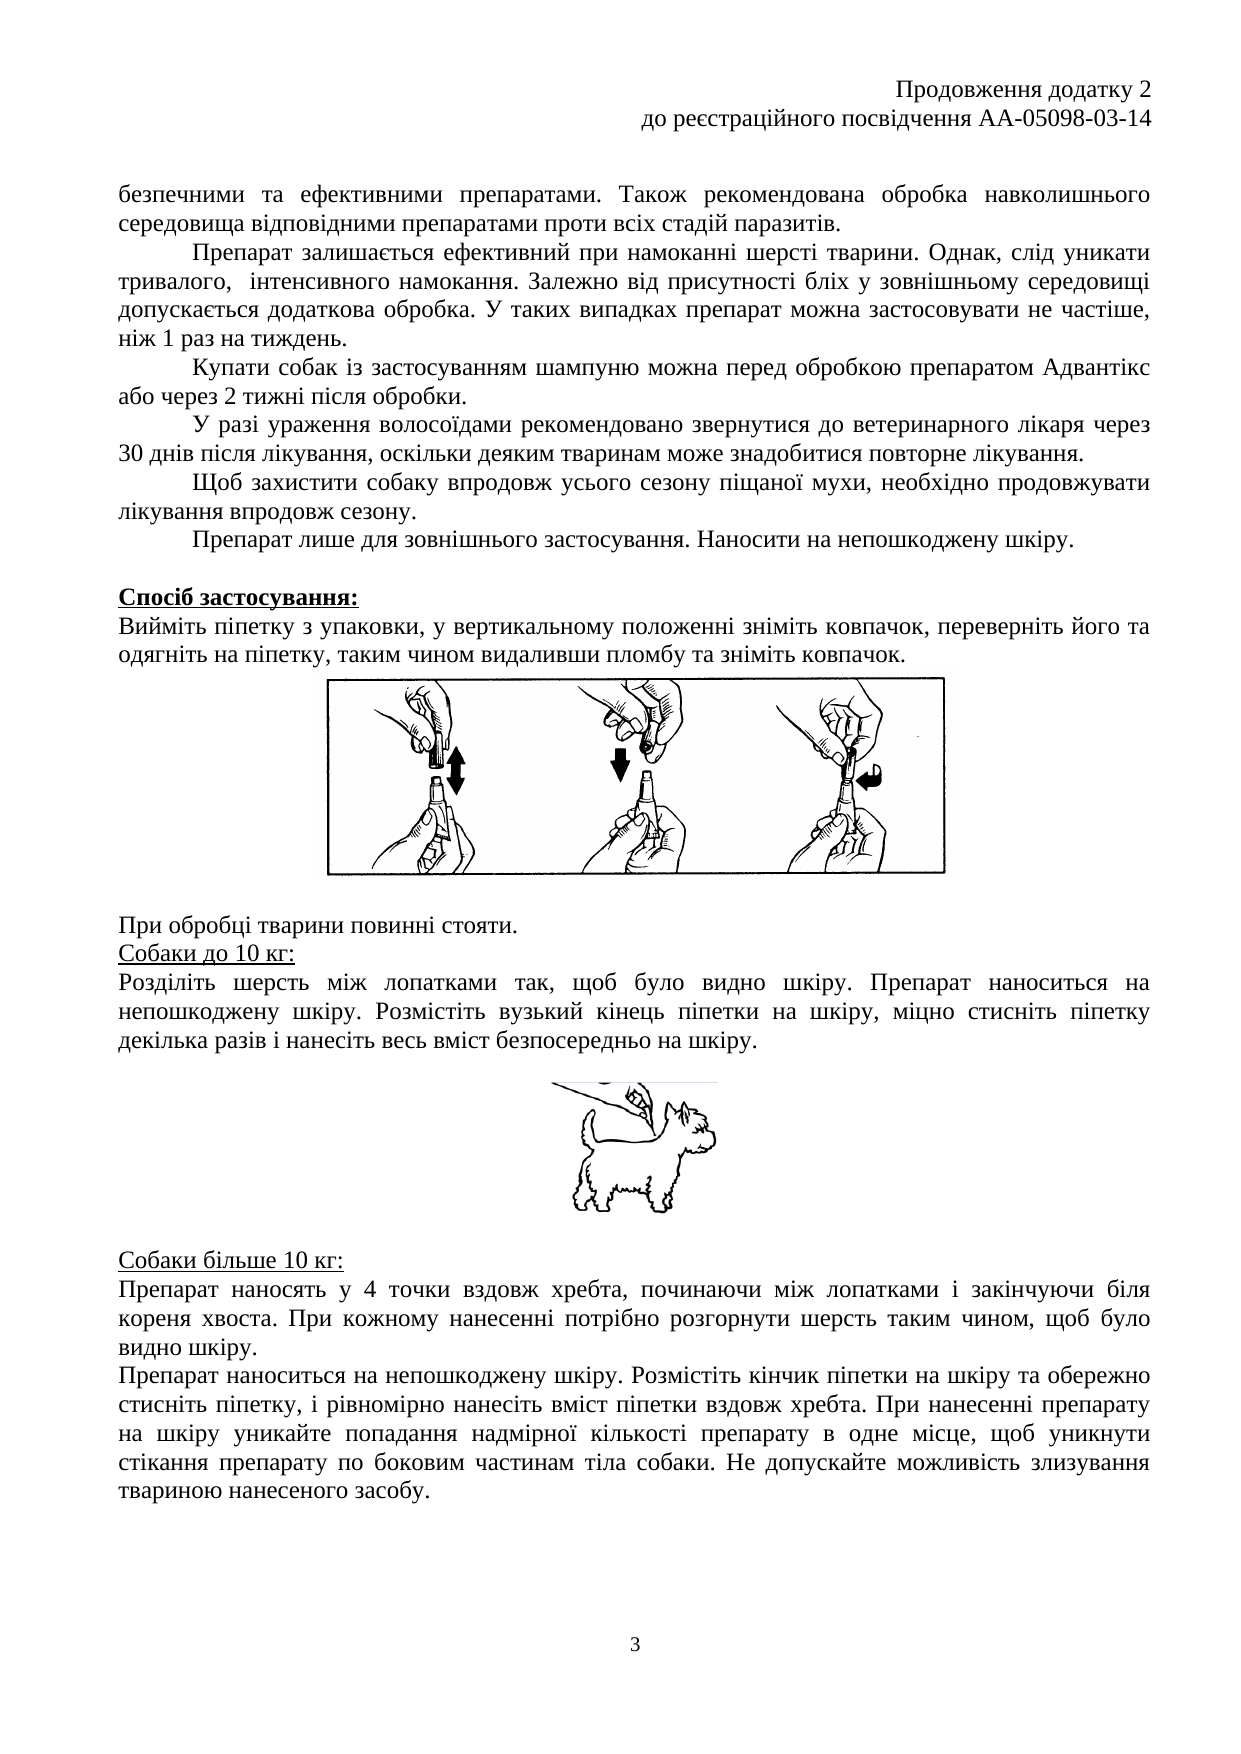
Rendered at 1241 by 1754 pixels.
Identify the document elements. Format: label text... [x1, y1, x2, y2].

text Купати собак із застосуванням шампуню можна перед обробкою препаратом Адвантікс або через 2 тижні після обробки. [118, 352, 1152, 409]
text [118, 179, 1152, 237]
text Вийміть піпетку з упаковки, у вертикальному положенні зніміть ковпачок, переверніть його та одягніть на піпетку, таким чином видаливши пломбу та зніміть ковпачок. [118, 611, 1152, 668]
text Щоб захистити собаку впродовж усього сезону піщаної мухи, необхідно продовжувати лікування впродовж сезону. [118, 467, 1152, 524]
text Препарат лише для зовнішнього застосування. Наносити на непошкоджену шкіру. [118, 524, 1152, 553]
text Препарат наноситься на непошкоджену шкіру. Розмістіть кінчик піпетки на шкіру та обережно стисніть піпетку, і рівномірно нанесіть вміст піпетки вздовж хребта. При нанесенні препарату на шкіру уникайте попадання надмірної кількості препарату в одне місце, щоб уникнути стікання препарату по боковим частинам тіла собаки. Не допускайте можливість злизування твариною нанесеного засобу. [118, 1361, 1152, 1504]
text Спосіб застосування: [118, 582, 1152, 611]
text Собаки до 10 кг: [118, 938, 1152, 967]
text У разі ураження волосоїдами рекомендовано звернутися до ветеринарного лікаря через 30 днів після лікування, оскільки деяким тваринам може знадобитися повторне лікування. [118, 409, 1152, 467]
text Препарат залишається ефективний при намоканні шерсті тварини. Однак, слід уникати тривалого, інтенсивного намокання. Залежно від присутності бліх у зовнішньому середовищі допускається додаткова обробка. У таких випадках препарат можна застосовувати не частіше, ніж 1 раз на тиждень. [118, 237, 1152, 352]
text Препарат наносять у 4 точки вздовж хребта, починаючи між лопатками і закінчуючи біля кореня хвоста. При кожному нанесенні потрібно розгорнути шерсть таким чином, щоб було видно шкіру. [118, 1274, 1152, 1361]
text Розділіть шерсть між лопатками так, щоб було видно шкіру. Препарат наноситься на непошкоджену шкіру. Розмістіть вузький кінець піпетки на шкіру, міцно стисніть піпетку декілька разів і нанесіть весь вміст безпосередньо на шкіру. [118, 967, 1152, 1053]
text При обробці тварини повинні стояти. [118, 910, 1152, 938]
text Собаки більше 10 кг: [118, 1246, 1152, 1274]
